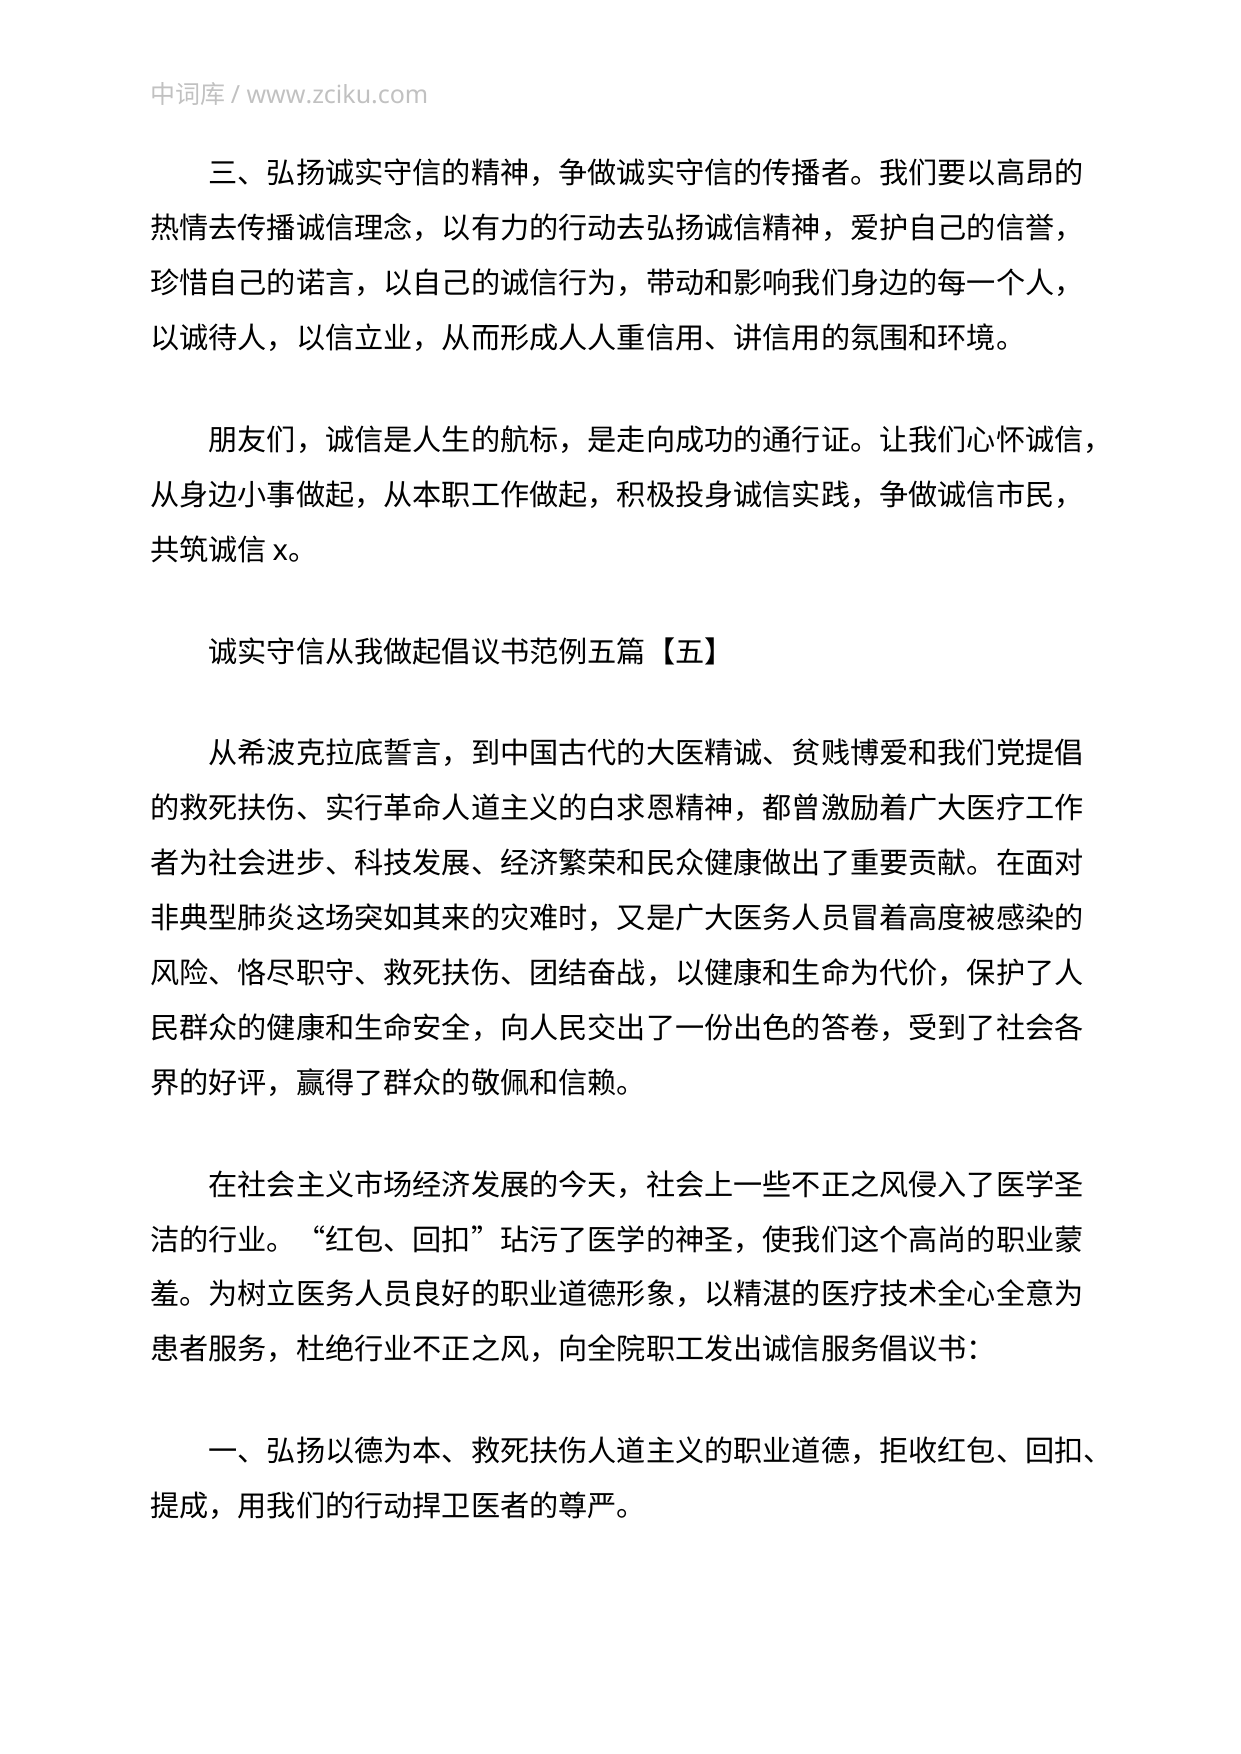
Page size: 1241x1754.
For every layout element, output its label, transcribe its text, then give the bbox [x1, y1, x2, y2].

text 一、弘扬以德为本、救死扶伤人道主义的职业道德，拒收红包、回扣、提成，用我们的行动捍卫医者的尊严。 [150, 1428, 1090, 1525]
text 在社会主义市场经济发展的今天，社会上一些不正之风侵入了医学圣洁的行业。“红包、回扣”玷污了医学的神圣，使我们这个高尚的职业蒙羞。为树立医务人员良好的职业道德形象，以精湛的医疗技术全心全意为患者服务，杜绝行业不正之风，向全院职工发出诚信服务倡议书： [150, 1161, 1090, 1368]
text 从希波克拉底誓言，到中国古代的大医精诚、贫贱博爱和我们党提倡的救死扶伤、实行革命人道主义的白求恩精神，都曾激励着广大医疗工作者为社会进步、科技发展、经济繁荣和民众健康做出了重要贡献。在面对非典型肺炎这场突如其来的灾难时，又是广大医务人员冒着高度被感染的风险、恪尽职守、救死扶伤、团结奋战，以健康和生命为代价，保护了人民群众的健康和生命安全，向人民交出了一份出色的答卷，受到了社会各界的好评，赢得了群众的敬佩和信赖。 [150, 730, 1090, 1102]
text 朋友们，诚信是人生的航标，是走向成功的通行证。让我们心怀诚信，从身边小事做起，从本职工作做起，积极投身诚信实践，争做诚信市民，共筑诚信x。 [150, 416, 1090, 569]
text 诚实守信从我做起倡议书范例五篇【五】 [150, 628, 1090, 671]
text 三、弘扬诚实守信的精神，争做诚实守信的传播者。我们要以高昂的热情去传播诚信理念，以有力的行动去弘扬诚信精神，爱护自己的信誉，珍惜自己的诺言，以自己的诚信行为，带动和影响我们身边的每一个人，以诚待人，以信立业，从而形成人人重信用、讲信用的氛围和环境。 [150, 150, 1090, 357]
